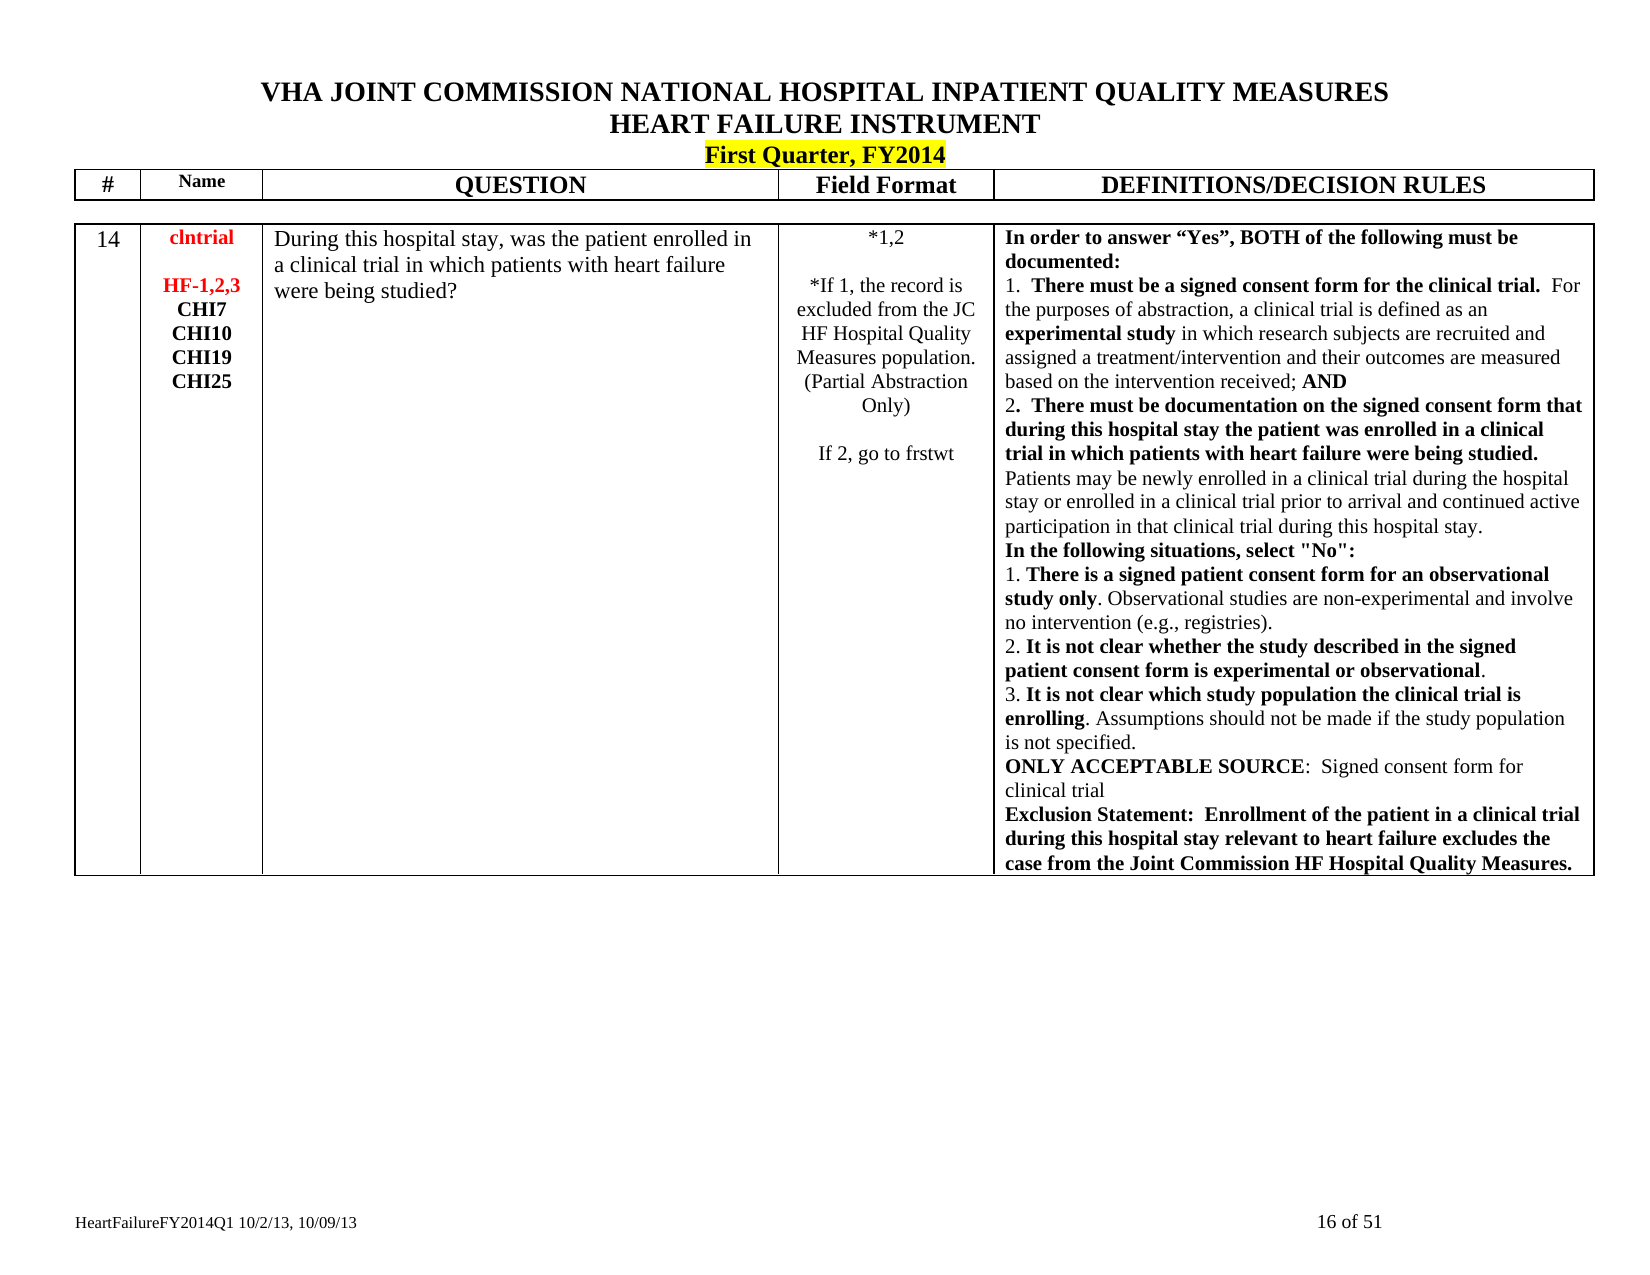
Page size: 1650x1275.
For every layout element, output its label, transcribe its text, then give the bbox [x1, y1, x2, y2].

table_cell *1,2 *If 1, the record is excluded from the JC HF Hospital Quality Measures population. (Partial Abstraction Only) If 2, go to frstwt [779, 225, 993, 874]
table_cell In order to answer “Yes”, BOTH of the following must be documented: 1. There must be a signed consent form for the clinical trial. For the purposes of abstraction, a clinical trial is defined as an experimental study in which research subjects are recruited and assigned a treatment/intervention and their outcomes are measured based on the intervention received; AND 2. There must be documentation on the signed consent form that during this hospital stay the patient was enrolled in a clinical trial in which patients with heart failure were being studied. Patients may be newly enrolled in a clinical trial during the hospital stay or enrolled in a clinical trial prior to arrival and continued active participation in that clinical trial during this hospital stay. In the following situations, select "No": 1. There is a signed patient consent form for an observational study only. Observational studies are non-experimental and involve no intervention (e.g., registries). 2. It is not clear whether the study described in the signed patient consent form is experimental or observational. 3. It is not clear which study population the clinical trial is enrolling. Assumptions should not be made if the study population is not specified. ONLY ACCEPTABLE SOURCE: Signed consent form for clinical trial Exclusion Statement: Enrollment of the patient in a clinical trial during this hospital stay relevant to heart failure excludes the case from the Joint Commission HF Hospital Quality Measures. [995, 225, 1593, 874]
table_cell clntrial HF-1,2,3 CHI7 CHI10 CHI19 CHI25 [141, 225, 262, 874]
table_cell During this hospital stay, was the patient enrolled in a clinical trial in which patients with heart failure were being studied? [263, 225, 778, 874]
table_cell 14 [76, 225, 140, 874]
